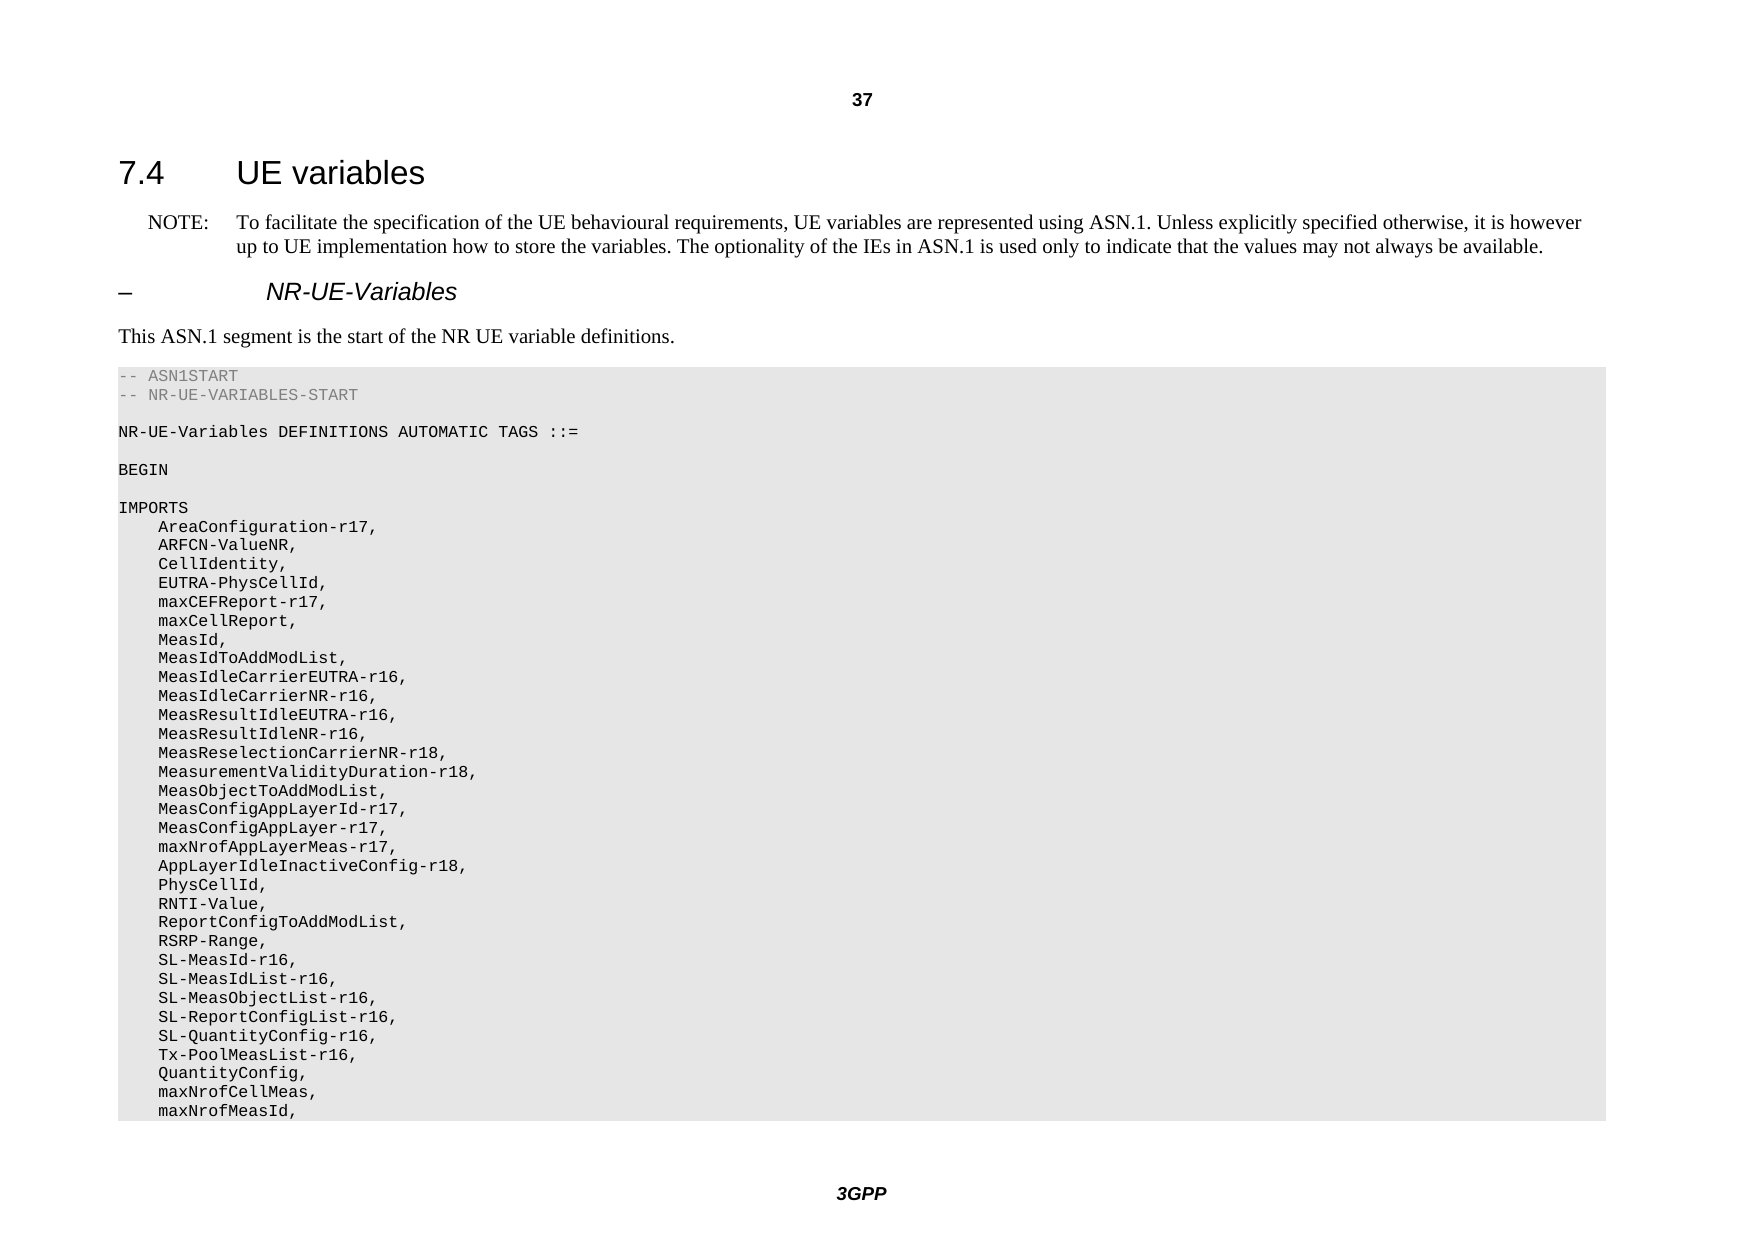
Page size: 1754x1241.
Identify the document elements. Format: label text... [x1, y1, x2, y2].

text maxCEFReport-r17, [118, 593, 1606, 612]
text MeasIdleCarrierEUTRA-r16, [118, 669, 1606, 688]
text SL-ReportConfigList-r16, [118, 1008, 1606, 1027]
text RSRP-Range, [118, 933, 1606, 952]
text -- ASN1START [118, 367, 1606, 386]
text EUTRA-PhysCellId, [118, 575, 1606, 593]
text QuantityConfig, [118, 1065, 1606, 1084]
text maxNrofMeasId, [118, 1103, 1606, 1121]
text AppLayerIdleInactiveConfig-r18, [118, 857, 1606, 876]
text maxNrofCellMeas, [118, 1084, 1606, 1103]
text PhysCellId, [118, 876, 1606, 895]
text RNTI-Value, [118, 895, 1606, 914]
text maxNrofAppLayerMeas-r17, [118, 839, 1606, 857]
text MeasurementValidityDuration-r18, [118, 763, 1606, 782]
text maxCellReport, [118, 612, 1606, 631]
text -- NR-UE-VARIABLES-START [118, 386, 1606, 405]
text CellIdentity, [118, 556, 1606, 575]
text SL-QuantityConfig-r16, [118, 1027, 1606, 1046]
text MeasReselectionCarrierNR-r18, [118, 744, 1606, 763]
text NR-UE-Variables DEFINITIONS AUTOMATIC TAGS ::= [118, 424, 1606, 443]
text ReportConfigToAddModList, [118, 914, 1606, 933]
text BEGIN [118, 462, 1606, 480]
text Tx-PoolMeasList-r16, [118, 1046, 1606, 1065]
text MeasIdleCarrierNR-r16, [118, 688, 1606, 707]
text MeasId, [118, 631, 1606, 650]
text SL-MeasIdList-r16, [118, 971, 1606, 989]
text MeasConfigAppLayerId-r17, [118, 801, 1606, 820]
subtitle – NR-UE-Variables [118, 277, 1606, 306]
text NOTE: To facilitate the specification of the UE behavioural requirements, UE variables are represented using ASN.1. Unless explicitly specified otherwise, it is however up to UE implementation how to store the variables. The optionality of the IEs in ASN.1 is used only to indicate that the values may not always be available. [148, 210, 1606, 258]
text This ASN.1 segment is the start of the NR UE variable definitions. [118, 324, 1606, 348]
text MeasConfigAppLayer-r17, [118, 820, 1606, 839]
text MeasResultIdleNR-r16, [118, 726, 1606, 744]
subtitle 7.4 UE variables [118, 153, 1606, 191]
text MeasResultIdleEUTRA-r16, [118, 707, 1606, 726]
text AreaConfiguration-r17, [118, 518, 1606, 537]
text SL-MeasId-r16, [118, 952, 1606, 971]
text IMPORTS [118, 499, 1606, 518]
text MeasObjectToAddModList, [118, 782, 1606, 801]
text SL-MeasObjectList-r16, [118, 989, 1606, 1008]
text MeasIdToAddModList, [118, 650, 1606, 669]
text ARFCN-ValueNR, [118, 537, 1606, 556]
